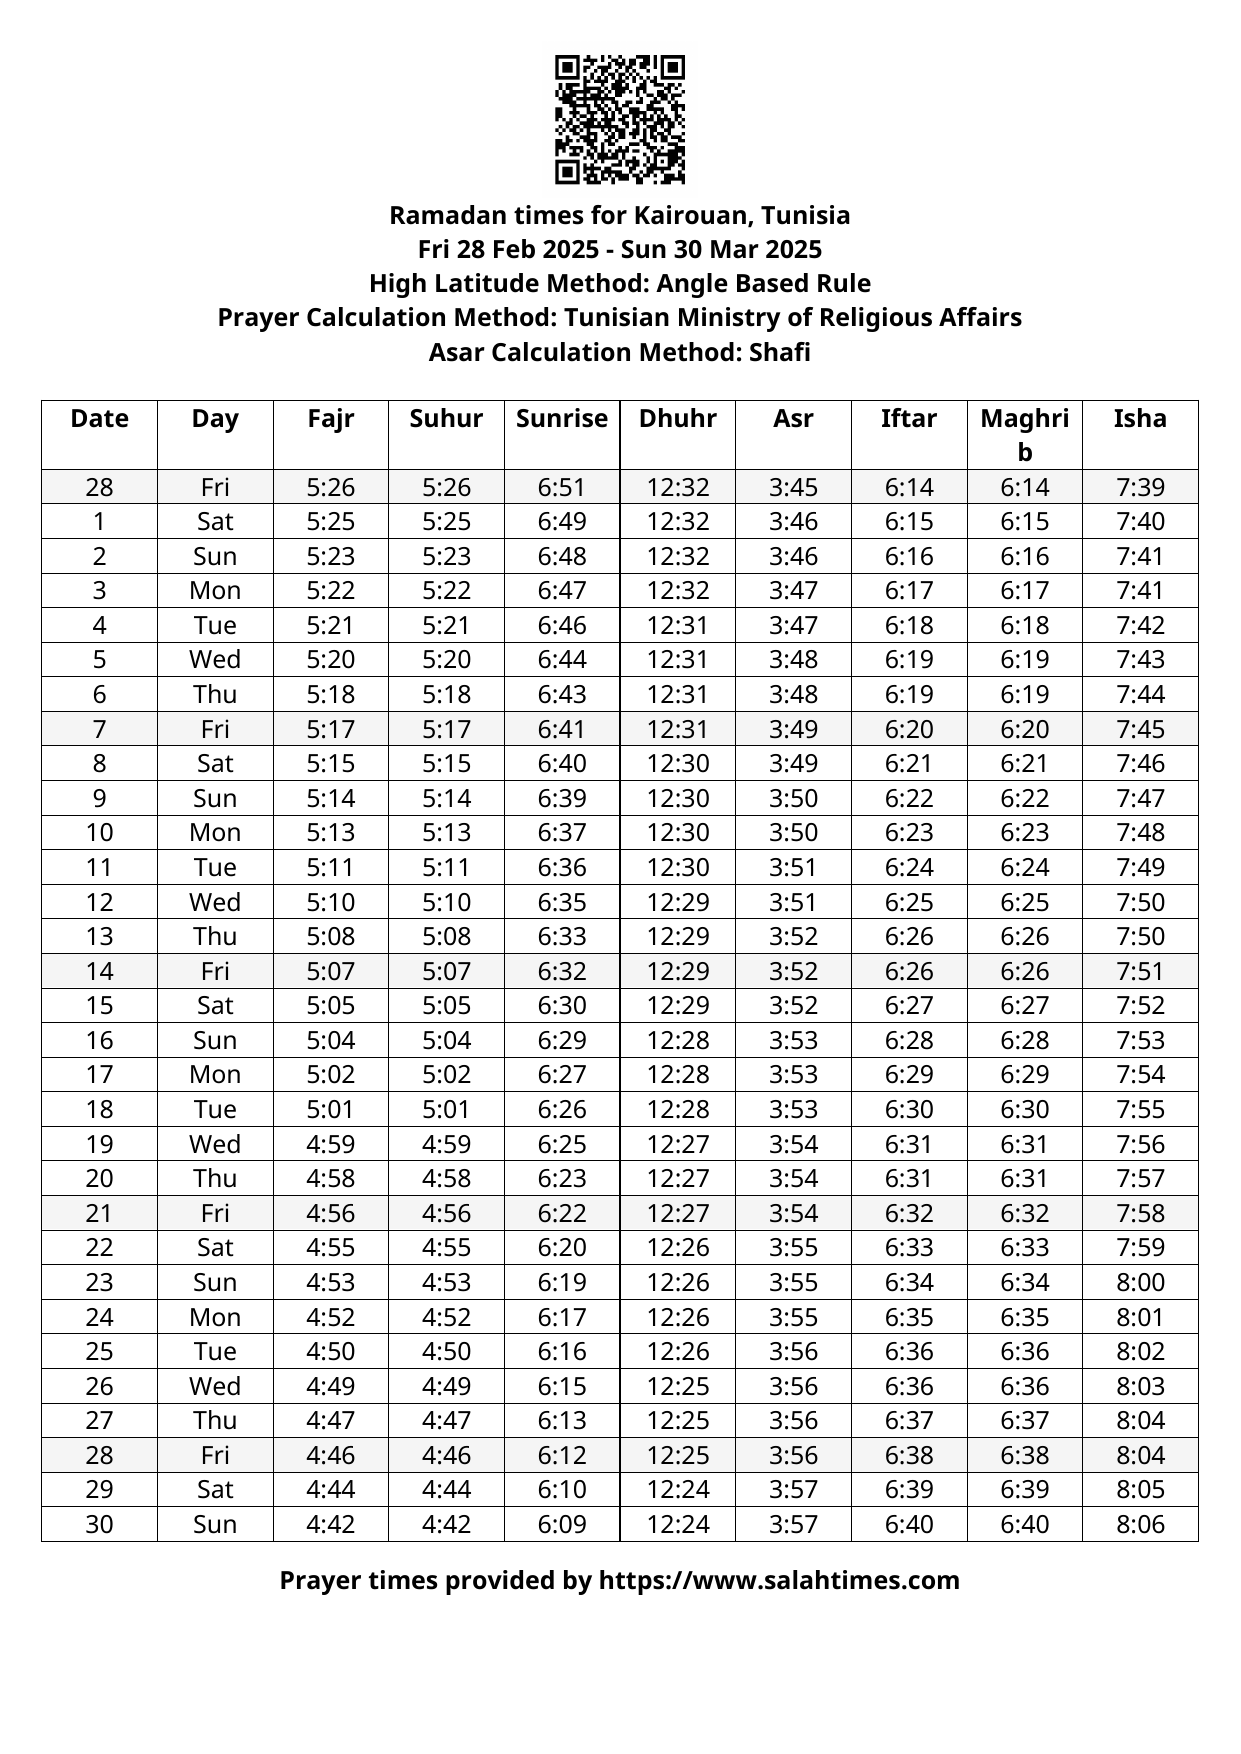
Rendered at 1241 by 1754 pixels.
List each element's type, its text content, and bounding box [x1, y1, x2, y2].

table_cell 6:34 [968, 1265, 1082, 1299]
table_cell 6:36 [968, 1369, 1082, 1402]
table_cell 4:42 [274, 1507, 388, 1541]
table_cell Sun [158, 1507, 273, 1541]
table_cell 5:14 [389, 781, 504, 814]
table_cell Sat [158, 746, 273, 780]
table_cell 6:26 [505, 1092, 619, 1126]
table_cell 22 [42, 1231, 157, 1264]
table_cell 6:39 [505, 781, 619, 814]
table_cell 6:20 [505, 1231, 619, 1264]
table_cell 6:47 [505, 574, 619, 607]
table_cell 5:25 [274, 504, 388, 538]
table_cell 6:25 [505, 1127, 619, 1160]
table_cell 12:29 [621, 885, 735, 918]
table_cell 12:24 [621, 1473, 735, 1506]
table_cell 5:18 [389, 677, 504, 711]
table_cell 5:04 [389, 1023, 504, 1057]
table_cell 26 [42, 1369, 157, 1402]
table_cell 6:39 [852, 1473, 967, 1506]
table_cell 3:49 [736, 746, 851, 780]
table_cell Fri [158, 470, 273, 503]
table_cell 6:48 [505, 539, 619, 572]
table_cell 3:50 [736, 816, 851, 849]
table_cell 10 [42, 816, 157, 849]
table_cell 3:50 [736, 781, 851, 814]
table_cell Sun [158, 1023, 273, 1057]
table_cell 5:01 [389, 1092, 504, 1126]
table_cell Fri [158, 1196, 273, 1229]
table_cell Sat [158, 1473, 273, 1506]
table_cell 3:47 [736, 574, 851, 607]
table_cell 5:10 [389, 885, 504, 918]
table_cell 5:15 [389, 746, 504, 780]
table_cell Fri [158, 954, 273, 987]
table_cell 12:27 [621, 1161, 735, 1195]
table_cell 6:14 [968, 470, 1082, 503]
table_cell 3:46 [736, 504, 851, 538]
table_cell 18 [42, 1092, 157, 1126]
table_cell 12:32 [621, 504, 735, 538]
table_cell 4:56 [274, 1196, 388, 1229]
table_cell 6:30 [968, 1092, 1082, 1126]
table_cell 12:25 [621, 1369, 735, 1402]
table_cell 29 [42, 1473, 157, 1506]
table_cell 12:30 [621, 850, 735, 884]
table_cell 4:46 [274, 1438, 388, 1472]
table_cell 6:13 [505, 1404, 619, 1437]
table_cell 6:17 [852, 574, 967, 607]
table_cell 5:05 [274, 989, 388, 1022]
table_cell 6:12 [505, 1438, 619, 1472]
table_cell 12:26 [621, 1334, 735, 1368]
table_cell 12:31 [621, 712, 735, 745]
table_cell 6 [42, 677, 157, 711]
table_cell 8:03 [1083, 1369, 1198, 1402]
table_cell 6:25 [968, 885, 1082, 918]
table_cell 6:22 [852, 781, 967, 814]
table_cell 6:26 [968, 919, 1082, 953]
table_cell 6:15 [852, 504, 967, 538]
table_cell 17 [42, 1058, 157, 1091]
table_header Isha [1083, 401, 1198, 469]
table_header Fajr [274, 401, 388, 469]
picture [542, 41, 699, 198]
table_cell 4:52 [389, 1300, 504, 1333]
table_cell 6:41 [505, 712, 619, 745]
table_cell 6:19 [968, 677, 1082, 711]
table_cell 28 [42, 1438, 157, 1472]
table_cell 6:15 [968, 504, 1082, 538]
table_header Suhur [389, 401, 504, 469]
table_cell 6:44 [505, 643, 619, 676]
table_cell 7:49 [1083, 850, 1198, 884]
table_cell 15 [42, 989, 157, 1022]
table_cell 7:51 [1083, 954, 1198, 987]
table_cell 7:58 [1083, 1196, 1198, 1229]
table_cell 6:33 [852, 1231, 967, 1264]
table_cell 8:06 [1083, 1507, 1198, 1541]
table_cell 12:26 [621, 1265, 735, 1299]
table_cell 3:47 [736, 608, 851, 642]
table_cell 28 [42, 470, 157, 503]
table_cell 7:42 [1083, 608, 1198, 642]
table_cell 4:46 [389, 1438, 504, 1472]
table_cell 11 [42, 850, 157, 884]
table_cell 3:54 [736, 1127, 851, 1160]
table_cell Thu [158, 919, 273, 953]
table_cell 6:27 [968, 989, 1082, 1022]
text Fri 28 Feb 2025 - Sun 30 Mar 2025 [42, 232, 1198, 266]
table_cell 5:23 [389, 539, 504, 572]
table_cell 5:11 [389, 850, 504, 884]
table_cell 6:32 [968, 1196, 1082, 1229]
table_cell 5:05 [389, 989, 504, 1022]
table_cell 8:04 [1083, 1438, 1198, 1472]
table_cell 3:45 [736, 470, 851, 503]
table_cell 6:38 [968, 1438, 1082, 1472]
table_cell Mon [158, 1300, 273, 1333]
table_cell 7:52 [1083, 989, 1198, 1022]
table_cell 5:26 [389, 470, 504, 503]
table_cell Tue [158, 1334, 273, 1368]
table_cell 4:55 [274, 1231, 388, 1264]
table_cell 6:19 [505, 1265, 619, 1299]
table_cell 5:08 [389, 919, 504, 953]
table_cell 4:50 [389, 1334, 504, 1368]
table_header Sunrise [505, 401, 619, 469]
table_cell 12:28 [621, 1023, 735, 1057]
table_cell 6:33 [505, 919, 619, 953]
table_cell 30 [42, 1507, 157, 1541]
table_cell 6:37 [852, 1404, 967, 1437]
table_cell 5:22 [274, 574, 388, 607]
table_cell Sat [158, 504, 273, 538]
table_cell 27 [42, 1404, 157, 1437]
table_cell Sun [158, 1265, 273, 1299]
table_cell Mon [158, 574, 273, 607]
table_cell Thu [158, 677, 273, 711]
table_cell 8:05 [1083, 1473, 1198, 1506]
table_cell 5:01 [274, 1092, 388, 1126]
table_cell 6:32 [505, 954, 619, 987]
table_cell 12:32 [621, 539, 735, 572]
table_cell 12 [42, 885, 157, 918]
table_cell Fri [158, 712, 273, 745]
table_cell 6:37 [968, 1404, 1082, 1437]
table_cell 12:30 [621, 816, 735, 849]
table_cell 6:36 [852, 1369, 967, 1402]
table_cell 12:32 [621, 574, 735, 607]
table_header Day [158, 401, 273, 469]
table_cell 3 [42, 574, 157, 607]
table_cell 6:28 [852, 1023, 967, 1057]
table_cell 4:53 [274, 1265, 388, 1299]
table_cell Thu [158, 1404, 273, 1437]
table_cell 4:59 [274, 1127, 388, 1160]
table_cell 25 [42, 1334, 157, 1368]
table_cell 7:54 [1083, 1058, 1198, 1091]
table_cell 3:55 [736, 1300, 851, 1333]
table_cell Fri [158, 1438, 273, 1472]
table_cell 5:26 [274, 470, 388, 503]
table_cell 5:22 [389, 574, 504, 607]
table_cell Wed [158, 1369, 273, 1402]
table_cell 12:29 [621, 919, 735, 953]
table_cell 6:18 [968, 608, 1082, 642]
table_cell 5:20 [274, 643, 388, 676]
table_cell 6:09 [505, 1507, 619, 1541]
table_cell 6:29 [852, 1058, 967, 1091]
table_cell 6:36 [852, 1334, 967, 1368]
table_cell 4:42 [389, 1507, 504, 1541]
table_cell 3:56 [736, 1404, 851, 1437]
table_cell 12:24 [621, 1507, 735, 1541]
table_cell 6:26 [968, 954, 1082, 987]
text Prayer Calculation Method: Tunisian Ministry of Religious Affairs [42, 300, 1198, 334]
text Asar Calculation Method: Shafi [42, 334, 1198, 368]
table_cell Mon [158, 1058, 273, 1091]
table_cell 6:34 [852, 1265, 967, 1299]
table_cell 3:53 [736, 1023, 851, 1057]
table_cell 20 [42, 1161, 157, 1195]
table_cell Wed [158, 885, 273, 918]
table_cell 4:44 [389, 1473, 504, 1506]
table_cell 6:31 [968, 1127, 1082, 1160]
table_cell 12:28 [621, 1058, 735, 1091]
table_cell 12:27 [621, 1196, 735, 1229]
table_cell Tue [158, 608, 273, 642]
table_cell 6:35 [505, 885, 619, 918]
table_cell 7:56 [1083, 1127, 1198, 1160]
table_cell 6:40 [505, 746, 619, 780]
table_cell 3:54 [736, 1196, 851, 1229]
table_cell 5:21 [389, 608, 504, 642]
table_cell 5:13 [389, 816, 504, 849]
table_cell 5:11 [274, 850, 388, 884]
table_cell 6:19 [852, 677, 967, 711]
table_cell Wed [158, 643, 273, 676]
table_cell 6:33 [968, 1231, 1082, 1264]
table_cell 3:48 [736, 677, 851, 711]
table_cell Mon [158, 816, 273, 849]
table_cell 23 [42, 1265, 157, 1299]
table_cell 12:25 [621, 1438, 735, 1472]
table_header Asr [736, 401, 851, 469]
table_cell 4:58 [389, 1161, 504, 1195]
table_cell 3:52 [736, 989, 851, 1022]
table_cell Thu [158, 1161, 273, 1195]
table_cell 7:59 [1083, 1231, 1198, 1264]
table_cell 5:04 [274, 1023, 388, 1057]
table_cell 7:48 [1083, 816, 1198, 849]
table_cell 6:21 [852, 746, 967, 780]
table_cell 12:29 [621, 989, 735, 1022]
table_cell 6:27 [852, 989, 967, 1022]
table_cell Tue [158, 1092, 273, 1126]
table_cell 3:57 [736, 1473, 851, 1506]
table_cell 21 [42, 1196, 157, 1229]
table_cell 4:49 [274, 1369, 388, 1402]
table_cell 6:30 [505, 989, 619, 1022]
table_cell Tue [158, 850, 273, 884]
table_cell 5:07 [274, 954, 388, 987]
text High Latitude Method: Angle Based Rule [42, 266, 1198, 300]
table_header Dhuhr [621, 401, 735, 469]
table_cell 6:21 [968, 746, 1082, 780]
table_cell 7:50 [1083, 919, 1198, 953]
table_cell 6:27 [505, 1058, 619, 1091]
table_cell 6:20 [968, 712, 1082, 745]
table_cell 6:19 [852, 643, 967, 676]
table_cell 6:40 [852, 1507, 967, 1541]
table_cell 5:21 [274, 608, 388, 642]
table_cell 1 [42, 504, 157, 538]
table_cell 12:31 [621, 677, 735, 711]
table_cell 24 [42, 1300, 157, 1333]
table_cell 6:29 [968, 1058, 1082, 1091]
table_cell 6:29 [505, 1023, 619, 1057]
table_cell 5:14 [274, 781, 388, 814]
table_cell 8:04 [1083, 1404, 1198, 1437]
table_cell 4:44 [274, 1473, 388, 1506]
table_cell 3:57 [736, 1507, 851, 1541]
table_cell 16 [42, 1023, 157, 1057]
table_cell 8:01 [1083, 1300, 1198, 1333]
table_cell 14 [42, 954, 157, 987]
table_cell 5 [42, 643, 157, 676]
table_cell 6:22 [968, 781, 1082, 814]
table_cell 7:41 [1083, 539, 1198, 572]
table_cell Sat [158, 989, 273, 1022]
table_cell 12:30 [621, 746, 735, 780]
table_cell 6:14 [852, 470, 967, 503]
table_header Iftar [852, 401, 967, 469]
table_cell 3:53 [736, 1058, 851, 1091]
table_cell 6:31 [852, 1127, 967, 1160]
table_cell 3:52 [736, 954, 851, 987]
table_cell 3:51 [736, 885, 851, 918]
table_header Date [42, 401, 157, 469]
table_cell 6:23 [968, 816, 1082, 849]
table_cell 12:26 [621, 1300, 735, 1333]
table_cell Sun [158, 781, 273, 814]
table_cell 3:46 [736, 539, 851, 572]
table_cell 6:37 [505, 816, 619, 849]
table_cell 5:20 [389, 643, 504, 676]
table_cell 3:56 [736, 1334, 851, 1368]
table_cell 4:47 [274, 1404, 388, 1437]
table_cell 5:15 [274, 746, 388, 780]
table_cell 3:52 [736, 919, 851, 953]
table_cell 3:55 [736, 1231, 851, 1264]
table_cell 3:54 [736, 1161, 851, 1195]
table_header Maghrib [968, 401, 1082, 469]
table_cell 3:56 [736, 1438, 851, 1472]
table_cell 5:07 [389, 954, 504, 987]
table_cell 5:13 [274, 816, 388, 849]
table_cell 7:45 [1083, 712, 1198, 745]
table_cell 6:24 [852, 850, 967, 884]
table_cell 4:49 [389, 1369, 504, 1402]
table_cell 6:38 [852, 1438, 967, 1472]
table_cell 6:25 [852, 885, 967, 918]
table_cell 19 [42, 1127, 157, 1160]
text Prayer times provided by https://www.salahtimes.com [42, 1563, 1198, 1597]
table_cell 4:55 [389, 1231, 504, 1264]
table_cell 6:23 [505, 1161, 619, 1195]
table_cell 6:32 [852, 1196, 967, 1229]
table_cell 6:43 [505, 677, 619, 711]
table_cell 6:46 [505, 608, 619, 642]
table_cell 3:55 [736, 1265, 851, 1299]
table_cell 5:02 [274, 1058, 388, 1091]
table_cell 6:26 [852, 954, 967, 987]
table_cell 7:47 [1083, 781, 1198, 814]
table_cell 6:23 [852, 816, 967, 849]
table_cell 12:29 [621, 954, 735, 987]
table_cell 5:02 [389, 1058, 504, 1091]
table_cell 7:46 [1083, 746, 1198, 780]
table_cell 6:40 [968, 1507, 1082, 1541]
table_cell 3:56 [736, 1369, 851, 1402]
table_cell 6:49 [505, 504, 619, 538]
table_cell 2 [42, 539, 157, 572]
table_cell 8:02 [1083, 1334, 1198, 1368]
table_cell 8 [42, 746, 157, 780]
table_cell 5:08 [274, 919, 388, 953]
table_cell 6:10 [505, 1473, 619, 1506]
table_cell 12:30 [621, 781, 735, 814]
table_cell 4 [42, 608, 157, 642]
table_cell 12:31 [621, 608, 735, 642]
table_cell 5:10 [274, 885, 388, 918]
table_cell 6:19 [968, 643, 1082, 676]
table_cell 6:15 [505, 1369, 619, 1402]
text Ramadan times for Kairouan, Tunisia [42, 198, 1198, 232]
table_cell 6:17 [968, 574, 1082, 607]
table_cell 9 [42, 781, 157, 814]
table_cell 6:18 [852, 608, 967, 642]
table_cell 5:23 [274, 539, 388, 572]
table_cell Sat [158, 1231, 273, 1264]
table_cell 7:40 [1083, 504, 1198, 538]
table_cell 7:50 [1083, 885, 1198, 918]
table_cell 6:30 [852, 1092, 967, 1126]
table_cell 4:50 [274, 1334, 388, 1368]
table_cell 7 [42, 712, 157, 745]
table_cell 4:59 [389, 1127, 504, 1160]
table_cell 7:57 [1083, 1161, 1198, 1195]
table_cell 7:53 [1083, 1023, 1198, 1057]
table_cell 6:36 [968, 1334, 1082, 1368]
table_cell 8:00 [1083, 1265, 1198, 1299]
table_cell 6:39 [968, 1473, 1082, 1506]
table_cell 4:52 [274, 1300, 388, 1333]
table_cell 4:58 [274, 1161, 388, 1195]
table_cell 4:56 [389, 1196, 504, 1229]
table_cell 3:53 [736, 1092, 851, 1126]
table_cell 7:55 [1083, 1092, 1198, 1126]
table_cell 3:51 [736, 850, 851, 884]
table_cell 6:36 [505, 850, 619, 884]
table_cell 4:53 [389, 1265, 504, 1299]
table_cell Wed [158, 1127, 273, 1160]
table_cell 12:26 [621, 1231, 735, 1264]
table_cell 3:48 [736, 643, 851, 676]
table_cell 5:18 [274, 677, 388, 711]
table_cell 6:51 [505, 470, 619, 503]
table_cell 3:49 [736, 712, 851, 745]
table_cell Sun [158, 539, 273, 572]
table_cell 12:27 [621, 1127, 735, 1160]
table_cell 12:28 [621, 1092, 735, 1126]
table_cell 6:17 [505, 1300, 619, 1333]
table_cell 6:26 [852, 919, 967, 953]
table_cell 6:35 [968, 1300, 1082, 1333]
table_cell 12:32 [621, 470, 735, 503]
table_cell 7:39 [1083, 470, 1198, 503]
table_cell 4:47 [389, 1404, 504, 1437]
table_cell 6:35 [852, 1300, 967, 1333]
table_cell 6:31 [852, 1161, 967, 1195]
table_cell 7:41 [1083, 574, 1198, 607]
table_cell 12:25 [621, 1404, 735, 1437]
table_cell 5:17 [274, 712, 388, 745]
table_cell 6:31 [968, 1161, 1082, 1195]
table_cell 6:16 [852, 539, 967, 572]
table_cell 6:22 [505, 1196, 619, 1229]
table_cell 7:44 [1083, 677, 1198, 711]
table_cell 6:16 [505, 1334, 619, 1368]
table_cell 6:24 [968, 850, 1082, 884]
table_cell 6:16 [968, 539, 1082, 572]
table_cell 7:43 [1083, 643, 1198, 676]
table_cell 6:20 [852, 712, 967, 745]
table_cell 5:17 [389, 712, 504, 745]
table_cell 5:25 [389, 504, 504, 538]
table_cell 13 [42, 919, 157, 953]
table_cell 12:31 [621, 643, 735, 676]
table_cell 6:28 [968, 1023, 1082, 1057]
